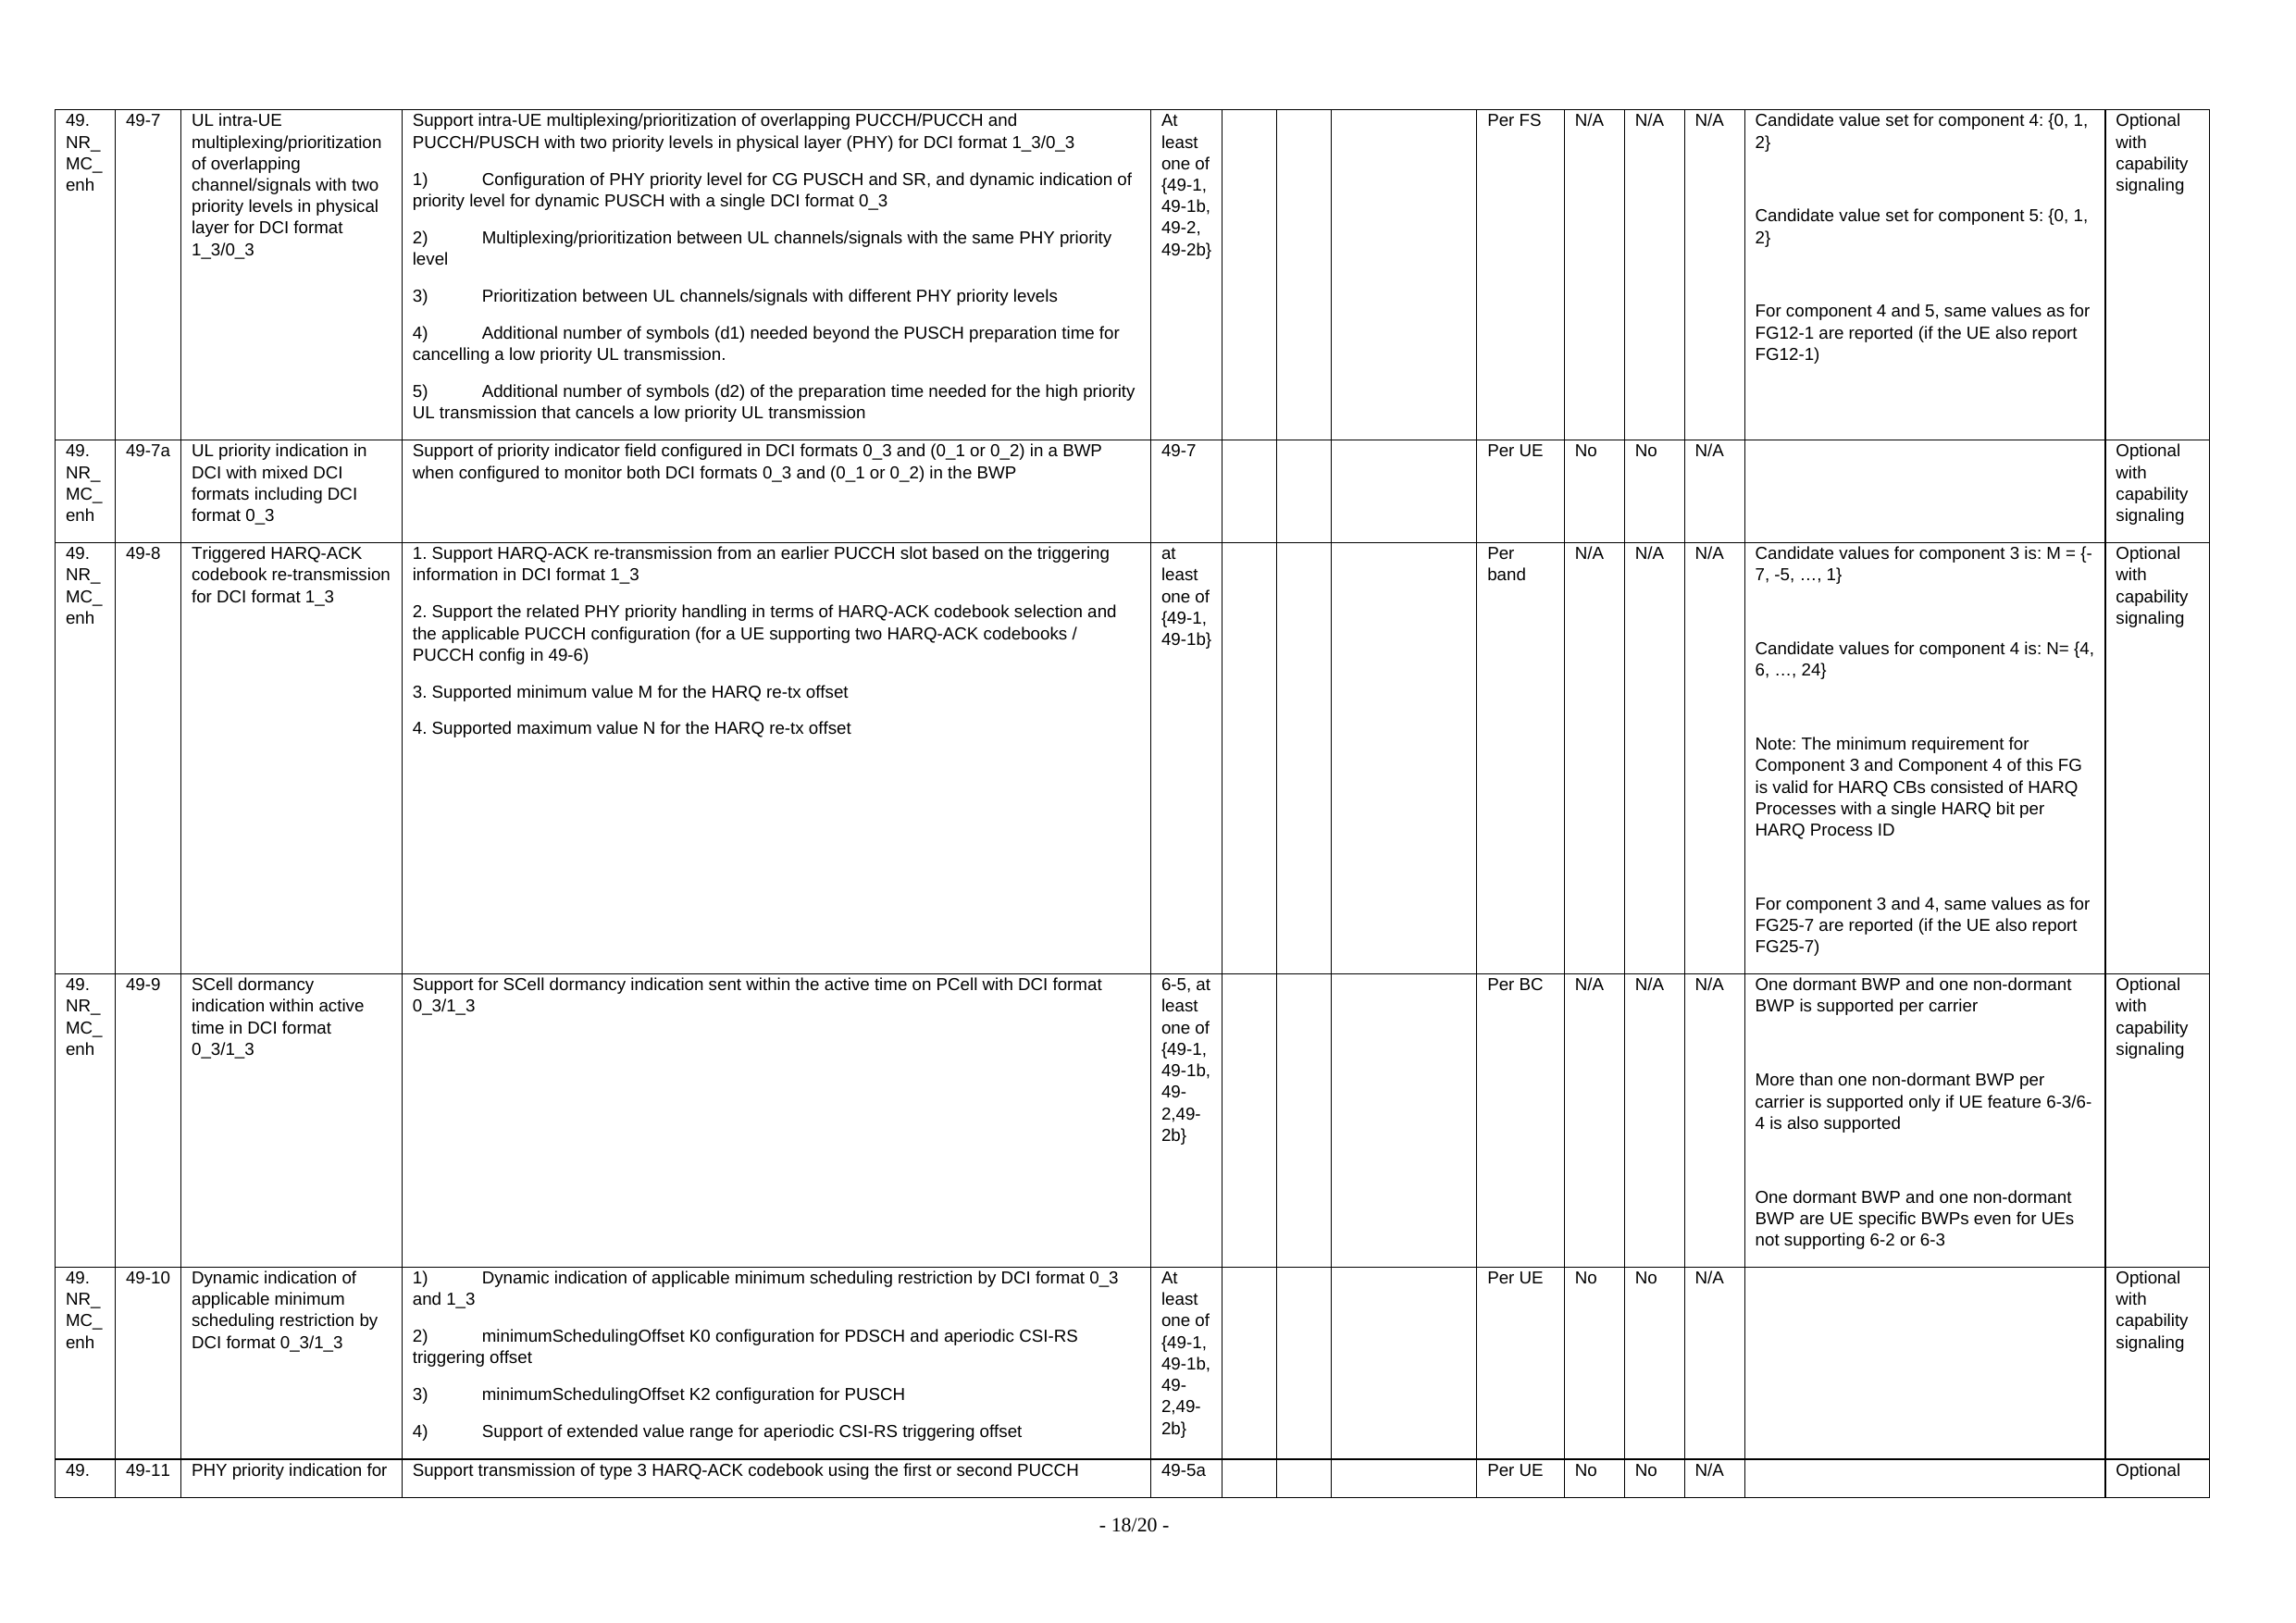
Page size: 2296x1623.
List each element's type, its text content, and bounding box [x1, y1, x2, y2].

table_cell 49. NR_MC_enh [56, 543, 115, 973]
table_cell 49-7a [116, 440, 180, 542]
table_cell Support intra-UE multiplexing/prioritization of overlapping PUCCH/PUCCH and PUCCH/PUSCH with two priority levels in physical layer (PHY) for DCI format 1_3/0_3 1) Configuration of PHY priority level for CG PUSCH and SR, and dynamic indication of priority level for dynamic PUSCH with a single DCI format 0_3 2) Multiplexing/prioritization between UL channels/signals with the same PHY priority level 3) Prioritization between UL channels/signals with different PHY priority levels 4) Additional number of symbols (d1) needed beyond the PUSCH preparation time for cancelling a low priority UL transmission. 5) Additional number of symbols (d2) of the preparation time needed for the high priority UL transmission that cancels a low priority UL transmission [403, 110, 1150, 440]
table_cell 49. NR_MC_enh [56, 974, 115, 1267]
table_cell Optional with capability signaling [2106, 1268, 2209, 1458]
table_cell Optional with capability signaling [2106, 974, 2209, 1267]
table_cell [1745, 440, 2104, 542]
table_cell Per UE [1477, 1268, 1564, 1458]
table_cell [1277, 440, 1331, 542]
table_cell N/A [1625, 110, 1684, 440]
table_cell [403, 1460, 1150, 1496]
table_cell UL intra-UE multiplexing/prioritization of overlapping channel/signals with two priority levels in physical layer for DCI format 1_3/0_3 [181, 110, 402, 440]
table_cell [2106, 110, 2209, 440]
table_cell Support for SCell dormancy indication sent within the active time on PCell with DCI format 0_3/1_3 [403, 974, 1150, 1267]
table_cell N/A [1565, 543, 1624, 973]
table_cell 49. NR_MC_enh [56, 1268, 115, 1458]
table_cell [1332, 974, 1476, 1267]
table_cell No [1625, 440, 1684, 542]
table_cell At least one of {49-1, 49-1b, 49-2,49-2b} [1151, 1268, 1222, 1458]
table_cell UL priority indication in DCI with mixed DCI formats including DCI format 0_3 [181, 440, 402, 542]
table_cell [1332, 1460, 1476, 1496]
table_cell 49-7 [116, 110, 180, 440]
table_cell [1277, 1460, 1331, 1496]
table_cell [1332, 543, 1476, 973]
table_cell 49-9 [116, 974, 180, 1267]
table_cell [1277, 110, 1331, 440]
table_cell N/A [1685, 110, 1744, 440]
table_cell 49-5a and 49-6 [1151, 1460, 1222, 1496]
table_cell N/A [1565, 974, 1624, 1267]
table_cell SCell dormancy indication within active time in DCI format 0_3/1_3 [181, 974, 402, 1267]
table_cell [181, 1460, 402, 1496]
table_cell No [1625, 1460, 1684, 1496]
table_cell 1. Support HARQ-ACK re-transmission from an earlier PUCCH slot based on the triggering information in DCI format 1_3 2. Support the related PHY priority handling in terms of HARQ-ACK codebook selection and the applicable PUCCH configuration (for a UE supporting two HARQ-ACK codebooks / PUCCH config in 49-6) 3. Supported minimum value M for the HARQ re-tx offset 4. Supported maximum value N for the HARQ re-tx offset [403, 543, 1150, 973]
table_cell N/A [1685, 440, 1744, 542]
table_cell 6-5, at least one of {49-1, 49-1b, 49-2,49-2b} [1151, 974, 1222, 1267]
table_cell [1277, 1268, 1331, 1458]
table_cell 49-7 [1151, 440, 1222, 542]
table_cell [1332, 110, 1476, 440]
table_cell At least one of {49-1, 49-1b, 49-2, 49-2b} [1151, 110, 1222, 440]
table_cell [1277, 543, 1331, 973]
table_cell Optional with capability signaling [2106, 543, 2209, 973]
table_cell N/A [1625, 974, 1684, 1267]
table_cell 1) Dynamic indication of applicable minimum scheduling restriction by DCI format 0_3 and 1_3 2) minimumSchedulingOffset K0 configuration for PDSCH and aperiodic CSI-RS triggering offset 3) minimumSchedulingOffset K2 configuration for PUSCH 4) Support of extended value range for aperiodic CSI-RS triggering offset [403, 1268, 1150, 1458]
table_cell 49. NR_MC_enh [56, 440, 115, 542]
table_cell Triggered HARQ-ACK codebook re-transmission for DCI format 1_3 [181, 543, 402, 973]
table_cell No [1565, 1268, 1624, 1458]
table_cell N/A [1625, 543, 1684, 973]
table_cell [1222, 110, 1276, 440]
table_cell One dormant BWP and one non-dormant BWP is supported per carrier More than one non-dormant BWP per carrier is supported only if UE feature 6-3/6-4 is also supported One dormant BWP and one non-dormant BWP are UE specific BWPs even for UEs not supporting 6-2 or 6-3 [1745, 974, 2104, 1267]
table_cell N/A [1685, 974, 1744, 1267]
table_cell Per UE [1477, 440, 1564, 542]
table_cell 49. NR_MC_enh [56, 110, 115, 440]
table_cell [1277, 974, 1331, 1267]
table_cell N/A [1685, 543, 1744, 973]
table_cell Dynamic indication of applicable minimum scheduling restriction by DCI format 0_3/1_3 [181, 1268, 402, 1458]
table_cell Per UE [1477, 1460, 1564, 1496]
table_cell Per BC [1477, 974, 1564, 1267]
table_cell [1222, 543, 1276, 973]
table_cell N/A [1685, 1460, 1744, 1496]
table_cell [1222, 974, 1276, 1267]
table_cell Candidate values for component 3 is: M = {-7, -5, …, 1} Candidate values for component 4 is: N= {4, 6, …, 24} Note: The minimum requirement for Component 3 and Component 4 of this FG is valid for HARQ CBs consisted of HARQ Processes with a single HARQ bit per HARQ Process ID For component 3 and 4, same values as for FG25-7 are reported (if the UE also report FG25-7) [1745, 543, 2104, 973]
table_cell No [1625, 1268, 1684, 1458]
table_cell N/A [1565, 110, 1624, 440]
table_cell [1332, 440, 1476, 542]
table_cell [2106, 1460, 2209, 1496]
table_cell [1222, 440, 1276, 542]
table_cell 49-11 [116, 1460, 180, 1496]
table_cell [1222, 1460, 1276, 1496]
table_cell No [1565, 1460, 1624, 1496]
table_cell at least one of {49-1, 49-1b} [1151, 543, 1222, 973]
table_cell 49-8 [116, 543, 180, 973]
table_cell 49. NR_MC_enh [56, 1460, 115, 1496]
table_cell Candidate value set for component 4: {0, 1, 2} Candidate value set for component 5: {0, 1, 2} For component 4 and 5, same values as for FG12-1 are reported (if the UE also report FG12-1) [1745, 110, 2104, 440]
table_cell Optional with capability signaling [2106, 440, 2209, 542]
table_cell Support of priority indicator field configured in DCI formats 0_3 and (0_1 or 0_2) in a BWP when configured to monitor both DCI formats 0_3 and (0_1 or 0_2) in the BWP [403, 440, 1150, 542]
table_cell Per FS [1477, 110, 1564, 440]
table_cell 49-10 [116, 1268, 180, 1458]
table_cell Per band [1477, 543, 1564, 973]
table_cell No [1565, 440, 1624, 542]
table_cell [1745, 1460, 2104, 1496]
table_cell [1745, 1268, 2104, 1458]
table_cell N/A [1685, 1268, 1744, 1458]
table_cell [1332, 1268, 1476, 1458]
table_cell [1222, 1268, 1276, 1458]
